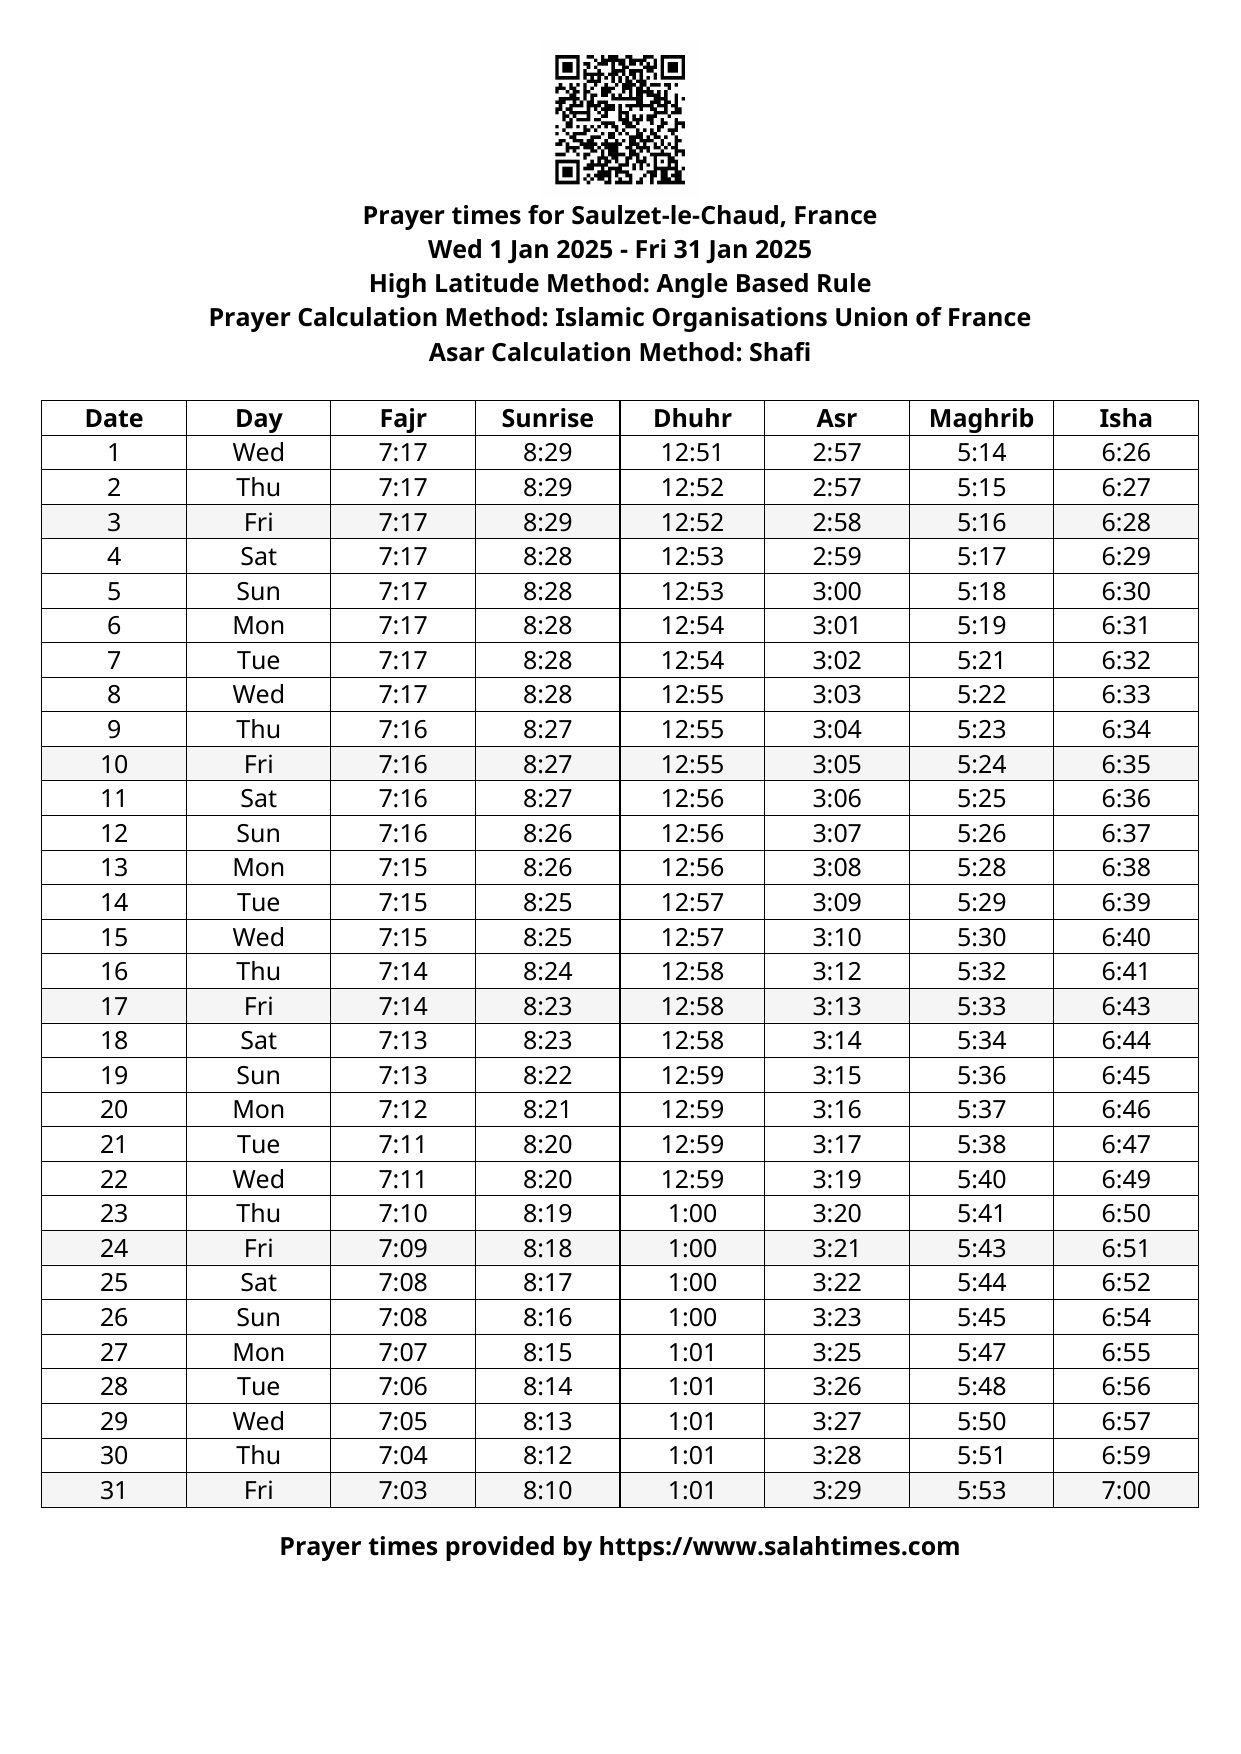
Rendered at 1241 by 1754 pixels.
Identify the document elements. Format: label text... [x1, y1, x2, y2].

table_cell 26 [42, 1300, 186, 1334]
table_cell 6 [42, 609, 186, 642]
table_cell 1:00 [621, 1231, 764, 1264]
table_cell 5:43 [910, 1231, 1053, 1264]
table_cell 30 [42, 1439, 186, 1472]
table_cell 8:12 [476, 1439, 619, 1472]
table_cell 8:27 [476, 747, 619, 780]
table_cell 7:06 [331, 1369, 475, 1403]
table_cell 7:07 [331, 1335, 475, 1368]
table_cell Wed [187, 678, 330, 711]
table_cell 7:17 [331, 574, 475, 607]
table_cell 8:14 [476, 1369, 619, 1403]
table_cell Sun [187, 574, 330, 607]
table_cell 10 [42, 747, 186, 780]
table_cell Fri [187, 1231, 330, 1264]
table_cell 2:58 [765, 505, 909, 538]
table_cell 6:56 [1054, 1369, 1198, 1403]
table_cell 3 [42, 505, 186, 538]
table_cell 6:29 [1054, 539, 1198, 573]
table_cell 1:00 [621, 1300, 764, 1334]
table_cell 7:08 [331, 1266, 475, 1299]
table_cell 8:25 [476, 885, 619, 919]
table_cell 5:15 [910, 470, 1053, 504]
table_cell Sun [187, 816, 330, 849]
table_cell Wed [187, 436, 330, 469]
table_cell 5:37 [910, 1093, 1053, 1126]
table_cell 7:10 [331, 1196, 475, 1230]
table_cell 3:21 [765, 1231, 909, 1264]
table_cell 8:23 [476, 989, 619, 1022]
table_cell 5:34 [910, 1024, 1053, 1057]
table_cell 8:19 [476, 1196, 619, 1230]
table_cell Wed [187, 1404, 330, 1437]
table_cell 6:43 [1054, 989, 1198, 1022]
table_cell 12:55 [621, 712, 764, 746]
table_header Date [42, 401, 186, 434]
table_cell 3:02 [765, 643, 909, 677]
table_cell 6:27 [1054, 470, 1198, 504]
table_cell 7:05 [331, 1404, 475, 1437]
table_cell 8:29 [476, 470, 619, 504]
table_cell 5:24 [910, 747, 1053, 780]
table_cell 3:26 [765, 1369, 909, 1403]
table_cell 8:25 [476, 920, 619, 953]
table_cell 8:21 [476, 1093, 619, 1126]
table_cell 6:44 [1054, 1024, 1198, 1057]
table_cell 12:52 [621, 505, 764, 538]
table_cell 12:59 [621, 1162, 764, 1195]
table_cell 6:51 [1054, 1231, 1198, 1264]
table_header Day [187, 401, 330, 434]
table_cell 9 [42, 712, 186, 746]
table_cell Thu [187, 470, 330, 504]
table_cell 5:21 [910, 643, 1053, 677]
text Prayer times provided by https://www.salahtimes.com [42, 1528, 1198, 1563]
table_cell 8:10 [476, 1473, 619, 1507]
table_cell 12:56 [621, 816, 764, 849]
table_cell Sat [187, 539, 330, 573]
table_cell 6:41 [1054, 954, 1198, 988]
table_cell 12:58 [621, 954, 764, 988]
table_cell 6:32 [1054, 643, 1198, 677]
table_cell 7:09 [331, 1231, 475, 1264]
table_cell 5:44 [910, 1266, 1053, 1299]
table_cell 5:30 [910, 920, 1053, 953]
table_cell Tue [187, 885, 330, 919]
table_cell 7:13 [331, 1024, 475, 1057]
table_cell Fri [187, 989, 330, 1022]
table_cell 5:25 [910, 781, 1053, 815]
table_cell 29 [42, 1404, 186, 1437]
table_cell 6:35 [1054, 747, 1198, 780]
table_cell 8:23 [476, 1024, 619, 1057]
table_cell 3:09 [765, 885, 909, 919]
table_cell 7:17 [331, 678, 475, 711]
table_cell 6:49 [1054, 1162, 1198, 1195]
table_cell 2:59 [765, 539, 909, 573]
table_cell 7:00 [1054, 1473, 1198, 1507]
table_cell 8:27 [476, 781, 619, 815]
table_cell 3:17 [765, 1127, 909, 1161]
table_cell 6:40 [1054, 920, 1198, 953]
table_cell Tue [187, 1369, 330, 1403]
table_cell 3:28 [765, 1439, 909, 1472]
table_cell 7:15 [331, 920, 475, 953]
table_cell Thu [187, 712, 330, 746]
table_cell 12:55 [621, 747, 764, 780]
table_cell 7:03 [331, 1473, 475, 1507]
table_cell 6:55 [1054, 1335, 1198, 1368]
table_cell 7:17 [331, 505, 475, 538]
table_cell 5:33 [910, 989, 1053, 1022]
table_cell 17 [42, 989, 186, 1022]
table_cell 5 [42, 574, 186, 607]
table_cell 5:22 [910, 678, 1053, 711]
table_cell 8:17 [476, 1266, 619, 1299]
table_cell 3:14 [765, 1024, 909, 1057]
table_cell 12 [42, 816, 186, 849]
table_cell Sat [187, 1266, 330, 1299]
table_cell 7:17 [331, 470, 475, 504]
table_cell 22 [42, 1162, 186, 1195]
table_cell 7:16 [331, 816, 475, 849]
table_cell Mon [187, 1335, 330, 1368]
table_cell 7:17 [331, 539, 475, 573]
table_cell 5:50 [910, 1404, 1053, 1437]
table_cell 5:51 [910, 1439, 1053, 1472]
table_cell 3:08 [765, 851, 909, 884]
table_cell 5:40 [910, 1162, 1053, 1195]
table_cell 5:17 [910, 539, 1053, 573]
table_cell 4 [42, 539, 186, 573]
table_cell 16 [42, 954, 186, 988]
table_cell 8:28 [476, 678, 619, 711]
table_cell Thu [187, 1439, 330, 1472]
table_cell 7 [42, 643, 186, 677]
table_cell 6:34 [1054, 712, 1198, 746]
table_cell 7:16 [331, 747, 475, 780]
table_cell 25 [42, 1266, 186, 1299]
text Prayer Calculation Method: Islamic Organisations Union of France [42, 300, 1198, 334]
table_cell 7:11 [331, 1127, 475, 1161]
table_cell 6:26 [1054, 436, 1198, 469]
table_cell 12:58 [621, 989, 764, 1022]
table_cell Mon [187, 1093, 330, 1126]
table_cell 15 [42, 920, 186, 953]
table_cell 8:18 [476, 1231, 619, 1264]
table_cell 19 [42, 1058, 186, 1092]
table_cell Thu [187, 1196, 330, 1230]
table_cell 8:28 [476, 609, 619, 642]
table_cell 5:28 [910, 851, 1053, 884]
table_cell 13 [42, 851, 186, 884]
table_cell 5:14 [910, 436, 1053, 469]
table_cell 6:30 [1054, 574, 1198, 607]
table_cell 8:13 [476, 1404, 619, 1437]
table_cell 5:19 [910, 609, 1053, 642]
table_cell 21 [42, 1127, 186, 1161]
table_cell 7:11 [331, 1162, 475, 1195]
table_cell 8:15 [476, 1335, 619, 1368]
table_cell 8:22 [476, 1058, 619, 1092]
table_header Asr [765, 401, 909, 434]
table_cell 5:36 [910, 1058, 1053, 1092]
table_cell Sat [187, 781, 330, 815]
table_cell 3:04 [765, 712, 909, 746]
table_cell 7:17 [331, 643, 475, 677]
table_cell 8:16 [476, 1300, 619, 1334]
table_cell 1:00 [621, 1266, 764, 1299]
table_header Isha [1054, 401, 1198, 434]
table_cell 8:20 [476, 1127, 619, 1161]
table_cell 12:59 [621, 1058, 764, 1092]
table_cell 7:15 [331, 851, 475, 884]
table_cell 3:27 [765, 1404, 909, 1437]
table_cell 2:57 [765, 470, 909, 504]
table_cell 12:54 [621, 609, 764, 642]
table_cell 8:28 [476, 539, 619, 573]
table_cell 6:38 [1054, 851, 1198, 884]
table_cell 7:16 [331, 781, 475, 815]
table_cell 11 [42, 781, 186, 815]
table_cell 5:47 [910, 1335, 1053, 1368]
table_cell Sat [187, 1024, 330, 1057]
table_cell 3:00 [765, 574, 909, 607]
table_header Fajr [331, 401, 475, 434]
table_cell 5:53 [910, 1473, 1053, 1507]
text Wed 1 Jan 2025 - Fri 31 Jan 2025 [42, 232, 1198, 266]
table_cell 7:12 [331, 1093, 475, 1126]
table_cell 8:28 [476, 643, 619, 677]
text Prayer times for Saulzet-le-Chaud, France [42, 198, 1198, 232]
table_cell 5:29 [910, 885, 1053, 919]
table_cell Thu [187, 954, 330, 988]
table_cell 6:52 [1054, 1266, 1198, 1299]
table_cell 2:57 [765, 436, 909, 469]
table_cell 6:36 [1054, 781, 1198, 815]
table_cell 8:20 [476, 1162, 619, 1195]
table_cell 6:39 [1054, 885, 1198, 919]
table_cell 1 [42, 436, 186, 469]
table_cell 28 [42, 1369, 186, 1403]
table_cell 12:56 [621, 851, 764, 884]
table_cell 20 [42, 1093, 186, 1126]
text High Latitude Method: Angle Based Rule [42, 266, 1198, 300]
table_cell 7:17 [331, 609, 475, 642]
table_cell Sun [187, 1300, 330, 1334]
table_cell 3:19 [765, 1162, 909, 1195]
table_cell 6:31 [1054, 609, 1198, 642]
table_cell Tue [187, 643, 330, 677]
table_cell 7:04 [331, 1439, 475, 1472]
table_cell 5:16 [910, 505, 1053, 538]
table_cell 3:22 [765, 1266, 909, 1299]
table_cell 6:50 [1054, 1196, 1198, 1230]
table_cell 3:05 [765, 747, 909, 780]
table_cell 12:54 [621, 643, 764, 677]
table_cell Wed [187, 1162, 330, 1195]
table_cell 12:51 [621, 436, 764, 469]
table_cell 3:10 [765, 920, 909, 953]
table_cell 12:52 [621, 470, 764, 504]
table_cell 8:28 [476, 574, 619, 607]
table_cell 1:01 [621, 1335, 764, 1368]
table_cell 6:47 [1054, 1127, 1198, 1161]
table_cell 5:18 [910, 574, 1053, 607]
table_cell 8:26 [476, 816, 619, 849]
table_cell 6:37 [1054, 816, 1198, 849]
table_cell 6:28 [1054, 505, 1198, 538]
table_cell 1:01 [621, 1369, 764, 1403]
table_cell 8:29 [476, 436, 619, 469]
table_cell 6:57 [1054, 1404, 1198, 1437]
table_cell 7:08 [331, 1300, 475, 1334]
table_cell 3:06 [765, 781, 909, 815]
table_cell 7:14 [331, 989, 475, 1022]
table_cell 8:29 [476, 505, 619, 538]
table_cell 5:23 [910, 712, 1053, 746]
table_cell 3:12 [765, 954, 909, 988]
text Asar Calculation Method: Shafi [42, 334, 1198, 368]
table_cell 6:54 [1054, 1300, 1198, 1334]
table_cell 12:57 [621, 920, 764, 953]
table_cell 8 [42, 678, 186, 711]
table_cell 1:01 [621, 1439, 764, 1472]
table_cell Wed [187, 920, 330, 953]
table_cell Fri [187, 1473, 330, 1507]
table_cell 12:59 [621, 1127, 764, 1161]
table_cell 3:01 [765, 609, 909, 642]
table_cell 5:32 [910, 954, 1053, 988]
table_cell 3:15 [765, 1058, 909, 1092]
table_cell Mon [187, 609, 330, 642]
table_header Sunrise [476, 401, 619, 434]
table_cell Fri [187, 747, 330, 780]
table_cell 3:23 [765, 1300, 909, 1334]
table_cell 7:15 [331, 885, 475, 919]
table_cell 7:16 [331, 712, 475, 746]
table_cell 14 [42, 885, 186, 919]
table_cell 6:45 [1054, 1058, 1198, 1092]
table_cell 24 [42, 1231, 186, 1264]
table_cell 3:13 [765, 989, 909, 1022]
table_cell Sun [187, 1058, 330, 1092]
table_cell Mon [187, 851, 330, 884]
table_cell 3:20 [765, 1196, 909, 1230]
table_cell 6:59 [1054, 1439, 1198, 1472]
table_cell 1:01 [621, 1404, 764, 1437]
table_cell Fri [187, 505, 330, 538]
table_cell 3:07 [765, 816, 909, 849]
picture [542, 41, 699, 198]
table_cell 3:25 [765, 1335, 909, 1368]
table_cell 3:03 [765, 678, 909, 711]
table_cell 6:33 [1054, 678, 1198, 711]
table_cell 31 [42, 1473, 186, 1507]
table_cell 27 [42, 1335, 186, 1368]
table_cell 12:56 [621, 781, 764, 815]
table_cell 1:01 [621, 1473, 764, 1507]
table_cell 5:38 [910, 1127, 1053, 1161]
table_cell 18 [42, 1024, 186, 1057]
table_cell 8:26 [476, 851, 619, 884]
table_cell 12:53 [621, 539, 764, 573]
table_cell 7:17 [331, 436, 475, 469]
table_cell 12:59 [621, 1093, 764, 1126]
table_cell 3:16 [765, 1093, 909, 1126]
table_cell 2 [42, 470, 186, 504]
table_cell 7:13 [331, 1058, 475, 1092]
table_cell 12:58 [621, 1024, 764, 1057]
table_cell 8:24 [476, 954, 619, 988]
table_cell 6:46 [1054, 1093, 1198, 1126]
table_cell 5:48 [910, 1369, 1053, 1403]
table_cell 5:41 [910, 1196, 1053, 1230]
table_header Dhuhr [621, 401, 764, 434]
table_cell 5:45 [910, 1300, 1053, 1334]
table_cell 5:26 [910, 816, 1053, 849]
table_cell 12:53 [621, 574, 764, 607]
table_cell 23 [42, 1196, 186, 1230]
table_cell 3:29 [765, 1473, 909, 1507]
table_cell 12:57 [621, 885, 764, 919]
table_cell 7:14 [331, 954, 475, 988]
table_header Maghrib [910, 401, 1053, 434]
table_cell 1:00 [621, 1196, 764, 1230]
table_cell 8:27 [476, 712, 619, 746]
table_cell 12:55 [621, 678, 764, 711]
table_cell Tue [187, 1127, 330, 1161]
